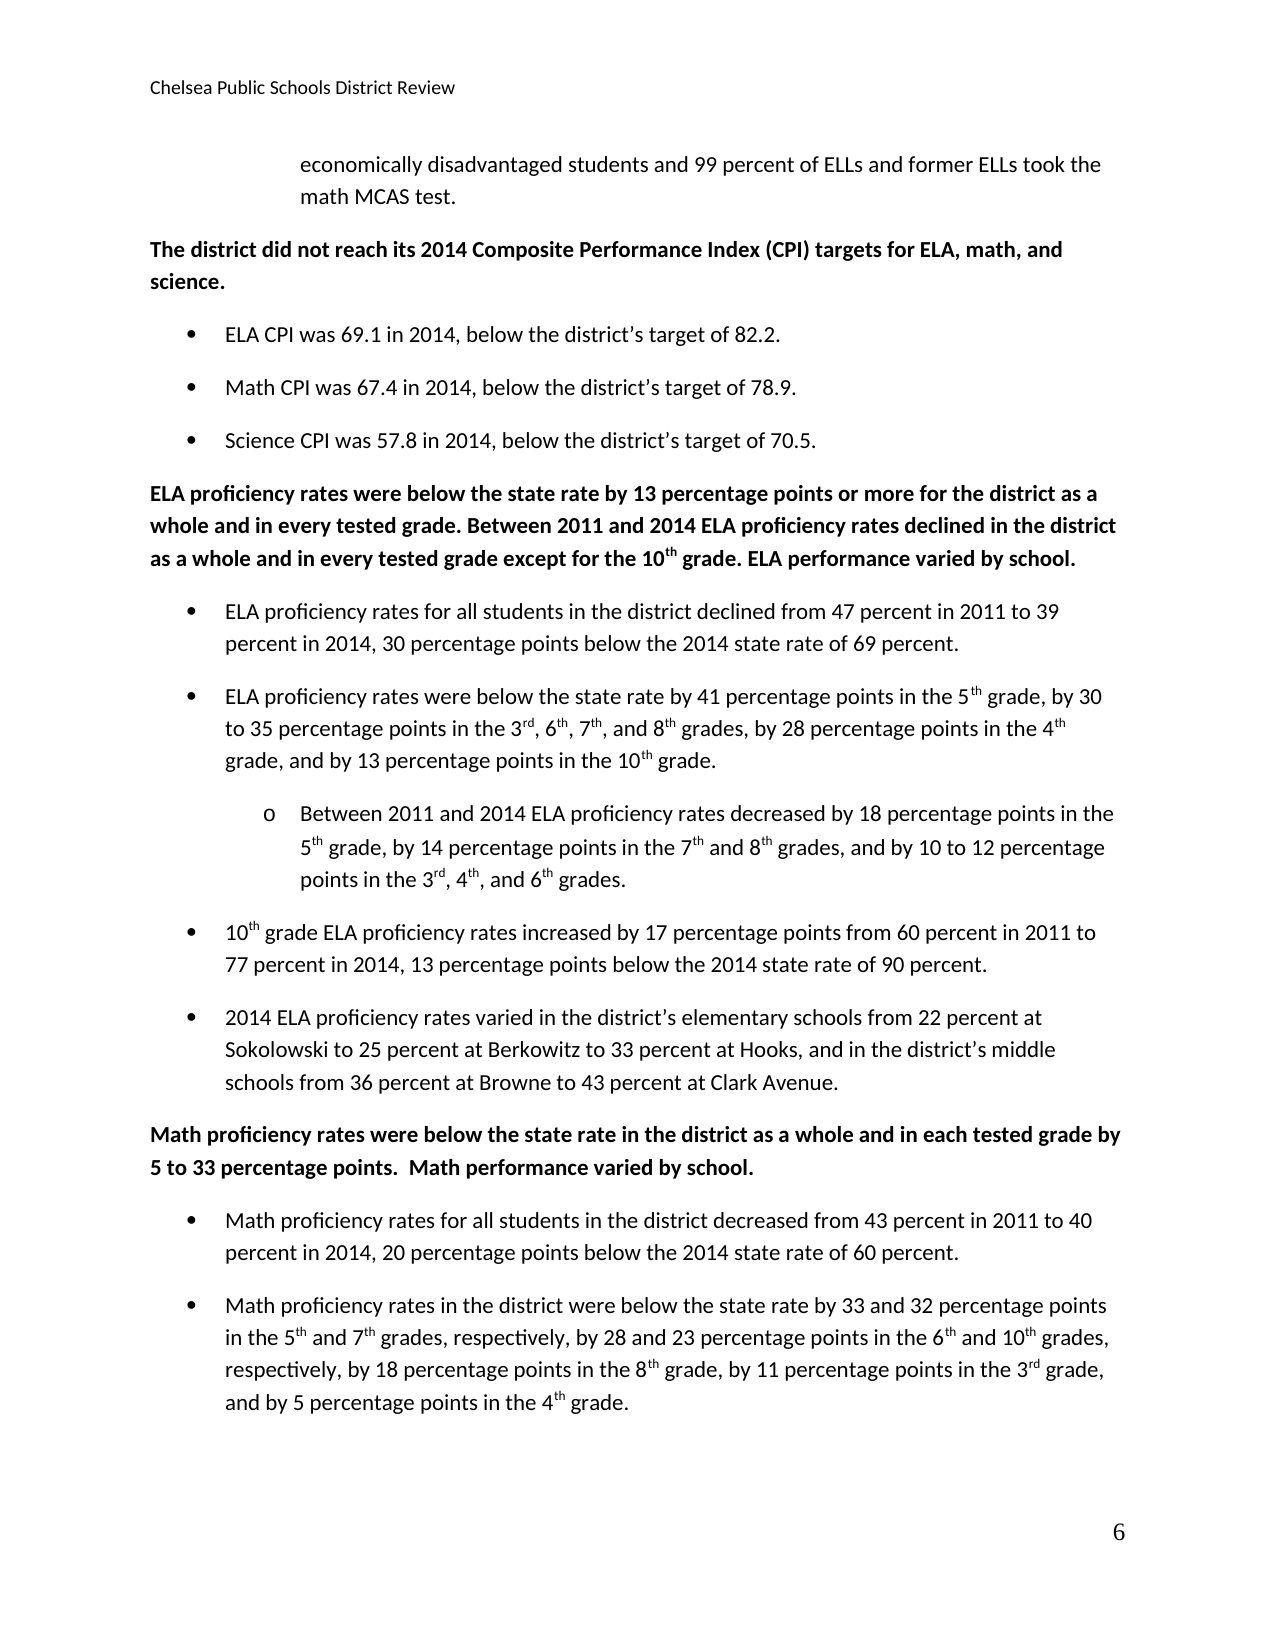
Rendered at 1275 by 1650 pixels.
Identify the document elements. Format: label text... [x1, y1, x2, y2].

list ELA proficiency rates were below the state rate by 41 percentage points in the 5th grade, by 30 to 35 percentage points in the 3rd, 6th, 7th, and 8th grades, by 28 percentage points in the 4th grade, and by 13 percentage points in the 10th grade. [187, 682, 1125, 774]
list Math proficiency rates for all students in the district decreased from 43 percent in 2011 to 40 percent in 2014, 20 percentage points below the 2014 state rate of 60 percent. [187, 1206, 1125, 1266]
text The district did not reach its 2014 Composite Performance Index (CPI) targets for ELA, math, and science. [150, 235, 1125, 295]
list ELA proficiency rates for all students in the district declined from 47 percent in 2011 to 39 percent in 2014, 30 percentage points below the 2014 state rate of 69 percent. [187, 597, 1125, 657]
text Math proficiency rates were below the state rate in the district as a whole and in each tested grade by 5 to 33 percentage points. Math performance varied by school. [150, 1121, 1125, 1181]
list 10th grade ELA proficiency rates increased by 17 percentage points from 60 percent in 2011 to 77 percent in 2014, 13 percentage points below the 2014 state rate of 90 percent. [187, 918, 1125, 978]
list 2014 ELA proficiency rates varied in the district’s elementary schools from 22 percent at Sokolowski to 25 percent at Berkowitz to 33 percent at Hooks, and in the district’s middle schools from 36 percent at Browne to 43 percent at Clark Avenue. [187, 1003, 1125, 1096]
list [262, 150, 1125, 210]
list Math proficiency rates in the district were below the state rate by 33 and 32 percentage points in the 5th and 7th grades, respectively, by 28 and 23 percentage points in the 6th and 10th grades, respectively, by 18 percentage points in the 8th grade, by 11 percentage points in the 3rd grade, and by 5 percentage points in the 4th grade. [187, 1291, 1125, 1416]
list Between 2011 and 2014 ELA proficiency rates decreased by 18 percentage points in the 5th grade, by 14 percentage points in the 7th and 8th grades, and by 10 to 12 percentage points in the 3rd, 4th, and 6th grades. [262, 799, 1125, 893]
list ELA CPI was 69.1 in 2014, below the district’s target of 82.2. [187, 320, 1125, 348]
list Science CPI was 57.8 in 2014, below the district’s target of 70.5. [187, 426, 1125, 454]
text ELA proficiency rates were below the state rate by 13 percentage points or more for the district as a whole and in every tested grade. Between 2011 and 2014 ELA proficiency rates declined in the district as a whole and in every tested grade except for the 10th grade. ELA performance varied by school. [150, 479, 1125, 572]
list Math CPI was 67.4 in 2014, below the district’s target of 78.9. [187, 373, 1125, 401]
